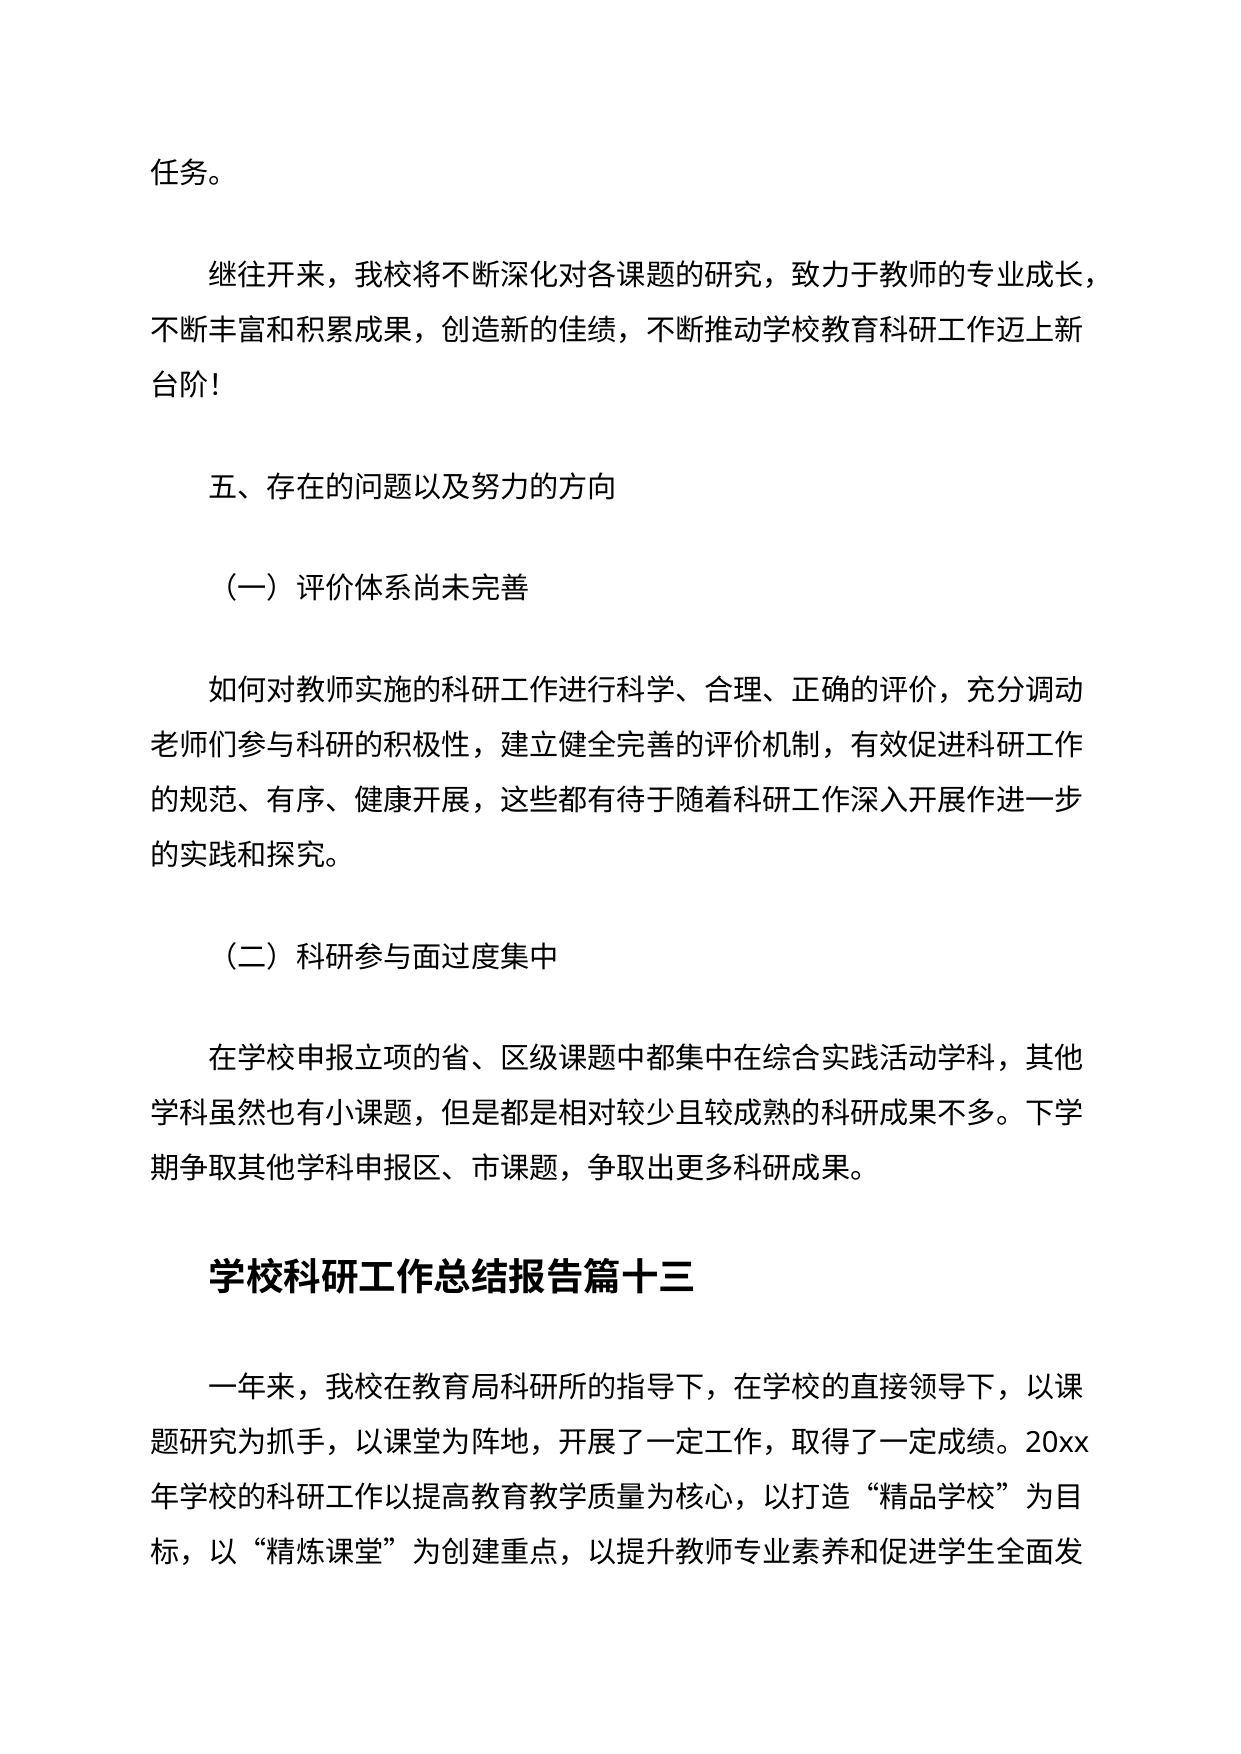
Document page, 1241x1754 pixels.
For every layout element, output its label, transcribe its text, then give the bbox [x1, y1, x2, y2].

text 学校科研工作总结报告篇十三 [150, 1247, 1090, 1301]
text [150, 150, 1090, 192]
text 继往开来，我校将不断深化对各课题的研究，致力于教师的专业成长，不断丰富和积累成果，创造新的佳绩，不断推动学校教育科研工作迈上新台阶！ [150, 252, 1090, 404]
text 如何对教师实施的科研工作进行科学、合理、正确的评价，充分调动老师们参与科研的积极性，建立健全完善的评价机制，有效促进科研工作的规范、有序、健康开展，这些都有待于随着科研工作深入开展作进一步的实践和探究。 [150, 667, 1090, 874]
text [150, 1364, 1090, 1571]
text 在学校申报立项的省、区级课题中都集中在综合实践活动学科，其他学科虽然也有小课题，但是都是相对较少且较成熟的科研成果不多。下学期争取其他学科申报区、市课题，争取出更多科研成果。 [150, 1035, 1090, 1187]
text 五、存在的问题以及努力的方向 [150, 463, 1090, 506]
text （一）评价体系尚未完善 [150, 565, 1090, 607]
text （二）科研参与面过度集中 [150, 933, 1090, 976]
